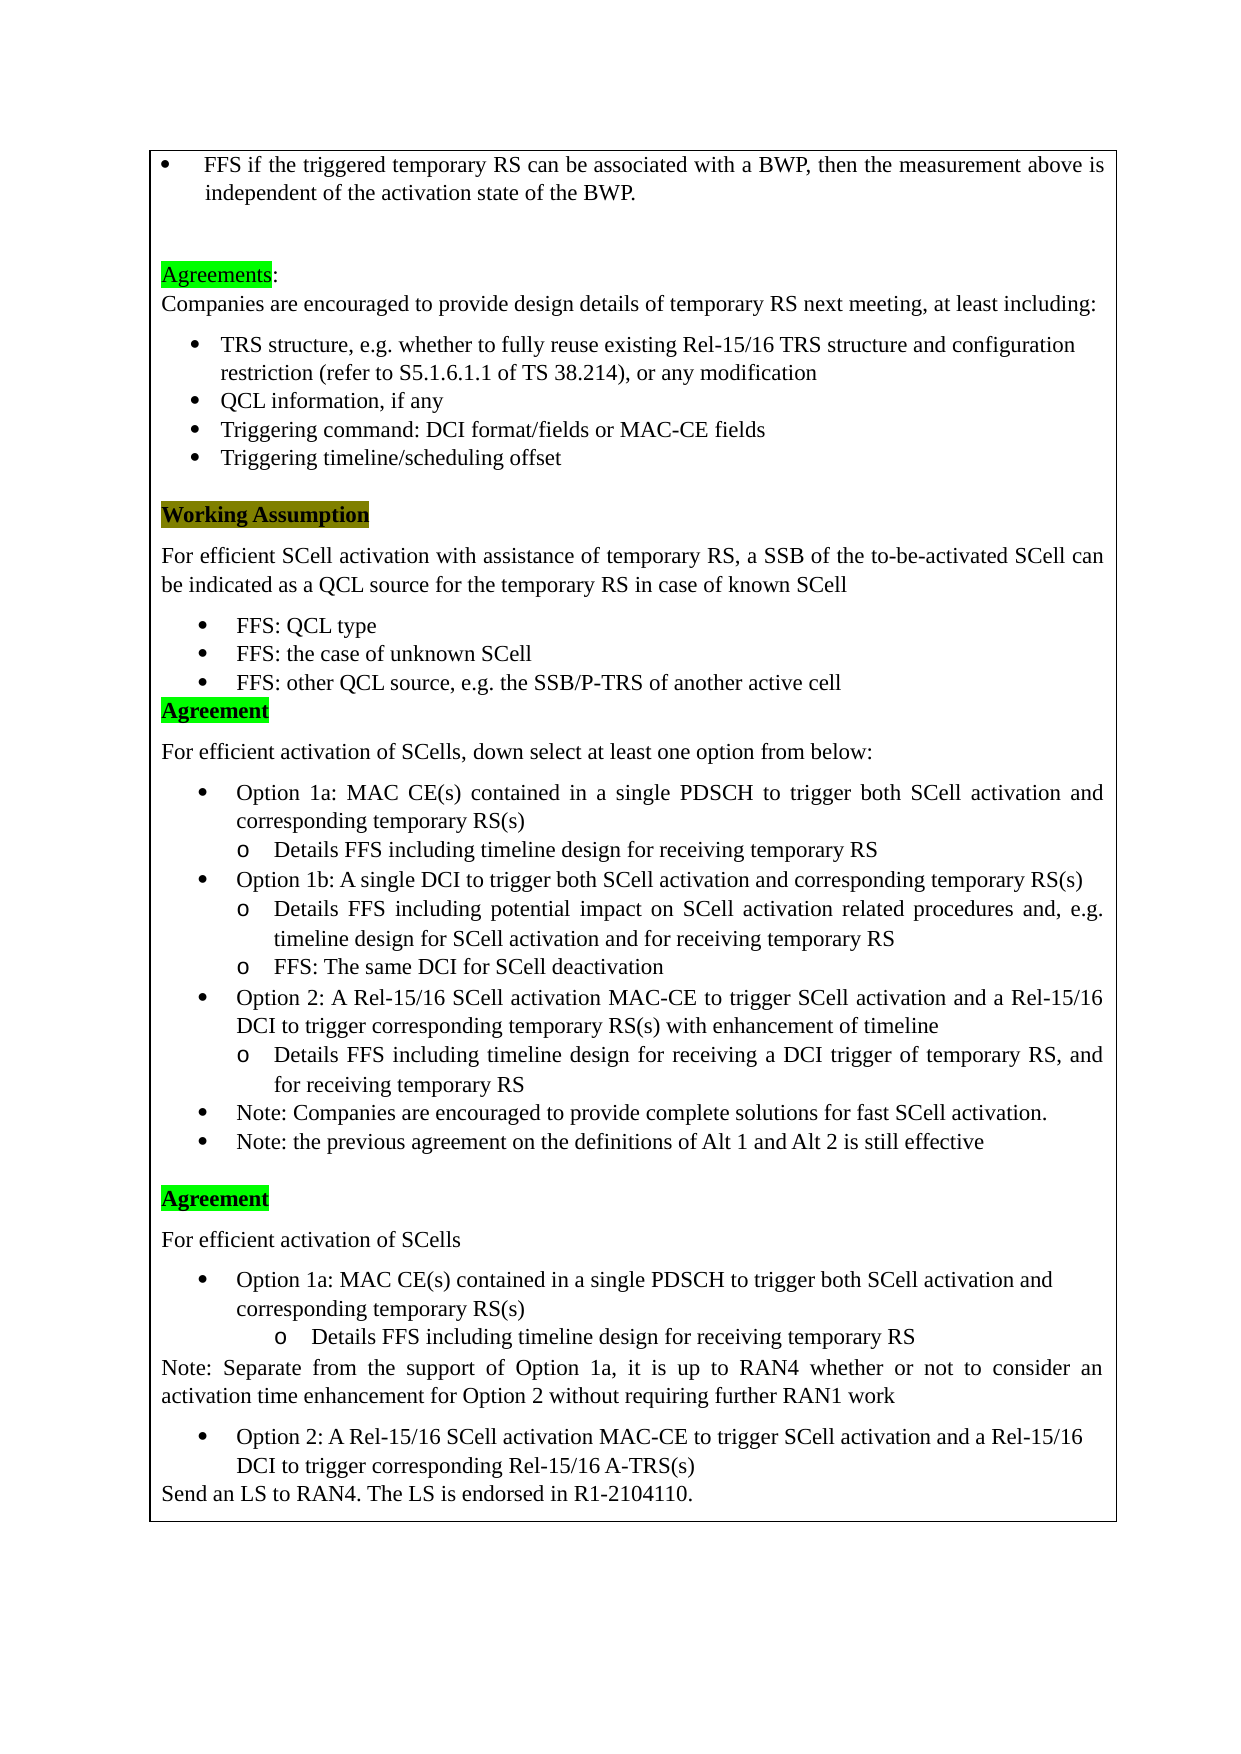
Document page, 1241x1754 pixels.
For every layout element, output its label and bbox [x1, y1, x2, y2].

table_header [151, 151, 1116, 1521]
